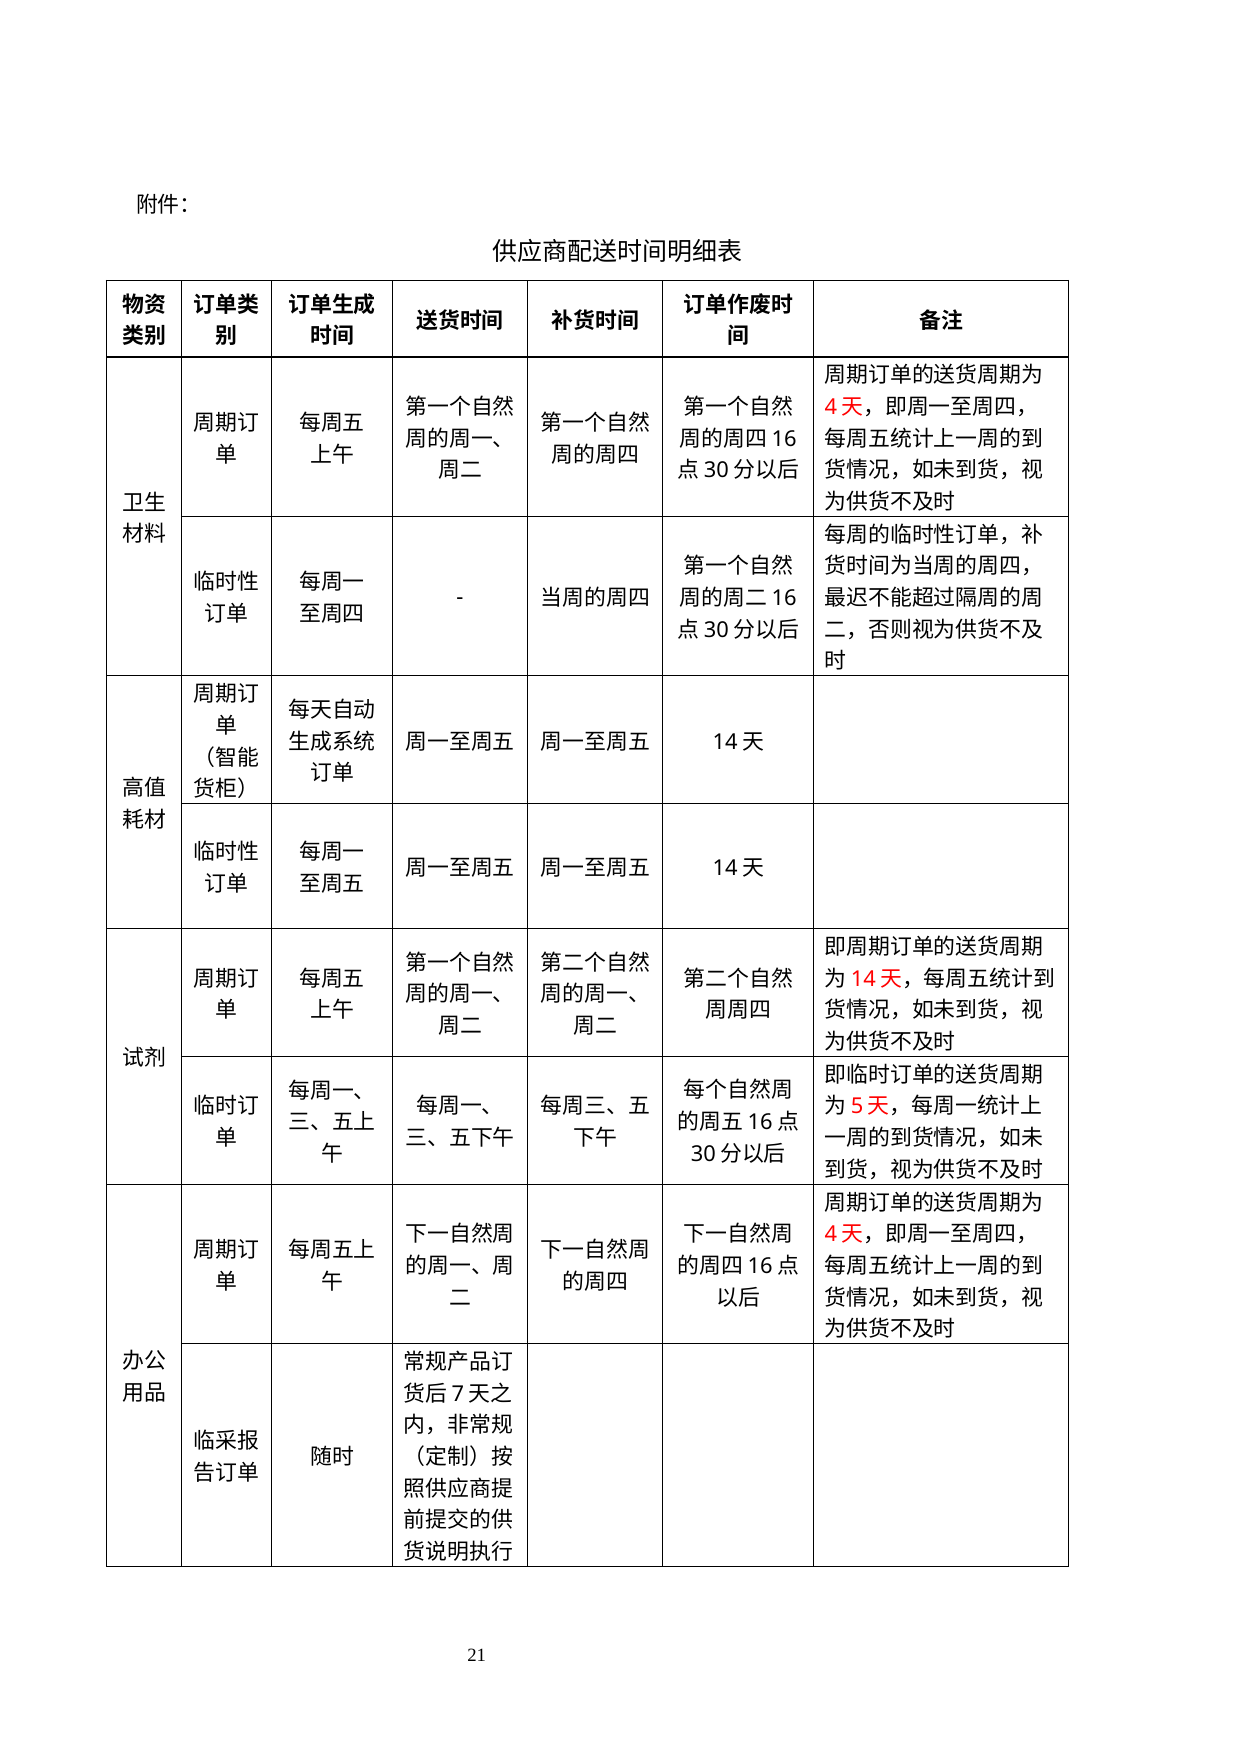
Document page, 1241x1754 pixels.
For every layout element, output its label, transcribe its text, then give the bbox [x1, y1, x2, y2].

table_cell [814, 1344, 1068, 1566]
table_cell 每周五上午 [272, 1185, 392, 1343]
table_cell 临时性订单 [182, 804, 271, 928]
table_cell 每周的临时性订单，补货时间为当周的周四，最迟不能超过隔周的周二，否则视为供货不及时 [814, 517, 1068, 675]
table_cell 第二个自然周周四 [663, 929, 813, 1056]
table_cell 即临时订单的送货周期为5天，每周一统计上一周的到货情况，如未到货，视为供货不及时 [814, 1057, 1068, 1183]
table_cell 第一个自然周的周四16点30分以后 [663, 358, 813, 516]
table_cell 临采报告订单 [182, 1344, 271, 1566]
table_cell - [393, 517, 527, 675]
table_cell 当周的周四 [528, 517, 662, 675]
table_cell [528, 1344, 662, 1566]
table_cell 周期订单的送货周期为4天，即周一至周四，每周五统计上一周的到货情况，如未到货，视为供货不及时 [814, 358, 1068, 516]
table_cell 周期订单 [182, 358, 271, 516]
table_cell 第二个自然周的周一、周二 [528, 929, 662, 1056]
table_header 订单作废时间 [663, 281, 813, 356]
table_cell 每天自动生成系统订单 [272, 676, 392, 803]
table_header 物资类别 [107, 281, 181, 356]
table_cell [814, 676, 1068, 803]
table_header 订单类别 [182, 281, 271, 356]
table_cell 临时性订单 [182, 517, 271, 675]
table_cell 每个自然周的周五16点30分以后 [663, 1057, 813, 1183]
table_cell 卫生材料 [107, 358, 181, 675]
table_cell 临时订单 [182, 1057, 271, 1183]
table_cell 第一个自然周的周一、周二 [393, 358, 527, 516]
table_cell 周期订单 [182, 1185, 271, 1343]
table_cell 每周一 至周四 [272, 517, 392, 675]
table_header 送货时间 [393, 281, 527, 356]
table_header 补货时间 [528, 281, 662, 356]
table_cell 每周三、五下午 [528, 1057, 662, 1183]
table_cell 周一至周五 [528, 804, 662, 928]
table_cell 办公用品 [107, 1185, 181, 1566]
table_cell 周期订单 [182, 929, 271, 1056]
table_cell 14天 [663, 804, 813, 928]
table_header 订单生成时间 [272, 281, 392, 356]
table_cell 高值耗材 [107, 676, 181, 928]
table_cell 周一至周五 [528, 676, 662, 803]
table_cell 每周一 至周五 [272, 804, 392, 928]
table_cell 周期订单 （智能货柜） [182, 676, 271, 803]
table_cell 第一个自然周的周四 [528, 358, 662, 516]
table_cell 随时 [272, 1344, 392, 1566]
table_cell 每周五 上午 [272, 929, 392, 1056]
table_cell 下一自然周的周四 [528, 1185, 662, 1343]
table_cell 每周一、三、五下午 [393, 1057, 527, 1183]
text 附件： [136, 187, 1098, 218]
table_header 备注 [814, 281, 1068, 356]
table_cell [663, 1344, 813, 1566]
table_cell 第一个自然周的周二16点30分以后 [663, 517, 813, 675]
table_cell 试剂 [107, 929, 181, 1183]
table_cell [814, 804, 1068, 928]
table_cell 周一至周五 [393, 804, 527, 928]
table_cell 下一自然周的周四16点以后 [663, 1185, 813, 1343]
table_cell 周期订单的送货周期为4天，即周一至周四，每周五统计上一周的到货情况，如未到货，视为供货不及时 [814, 1185, 1068, 1343]
table_cell 下一自然周的周一、周二 [393, 1185, 527, 1343]
table_cell 每周五 上午 [272, 358, 392, 516]
table_cell 常规产品订货后7天之内，非常规（定制）按照供应商提前提交的供货说明执行 [393, 1344, 527, 1566]
table_cell 每周一、三、五上午 [272, 1057, 392, 1183]
text 供应商配送时间明细表 [136, 231, 1098, 267]
table_cell 第一个自然周的周一、周二 [393, 929, 527, 1056]
table_cell 14天 [663, 676, 813, 803]
table_cell 周一至周五 [393, 676, 527, 803]
table_cell 即周期订单的送货周期为14天，每周五统计到货情况，如未到货，视为供货不及时 [814, 929, 1068, 1056]
